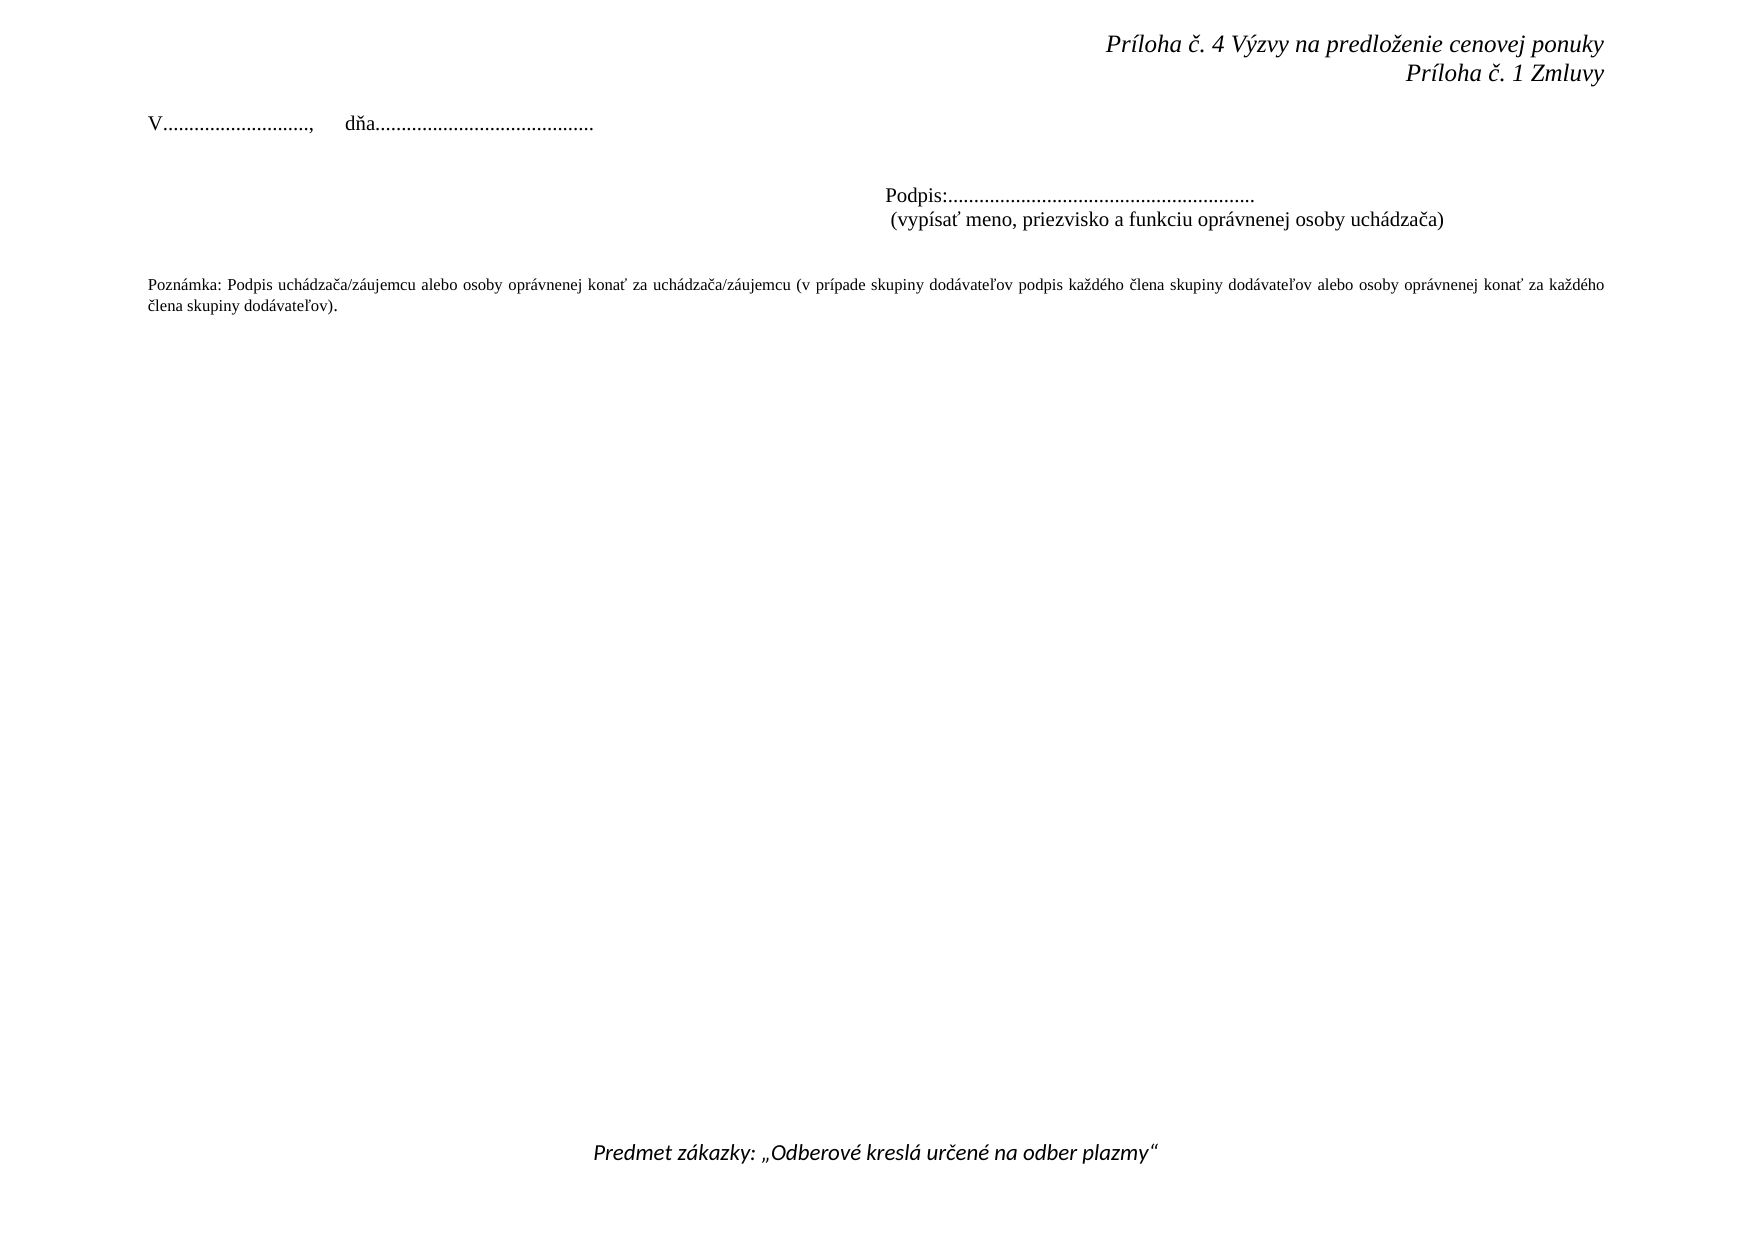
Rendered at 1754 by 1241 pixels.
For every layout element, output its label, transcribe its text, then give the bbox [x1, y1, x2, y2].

text V............................, dňa.......................................... [148, 111, 1606, 135]
text (vypísať meno, priezvisko a funkciu oprávnenej osoby uchádzača) [885, 207, 1606, 231]
text Podpis:........................................................... [885, 183, 1606, 207]
text Poznámka: Podpis uchádzača/záujemcu alebo osoby oprávnenej konať za uchádzača/záujemcu (v prípade skupiny dodávateľov podpis každého člena skupiny dodávateľov alebo osoby oprávnenej konať za každého člena skupiny dodávateľov). [148, 274, 1606, 315]
